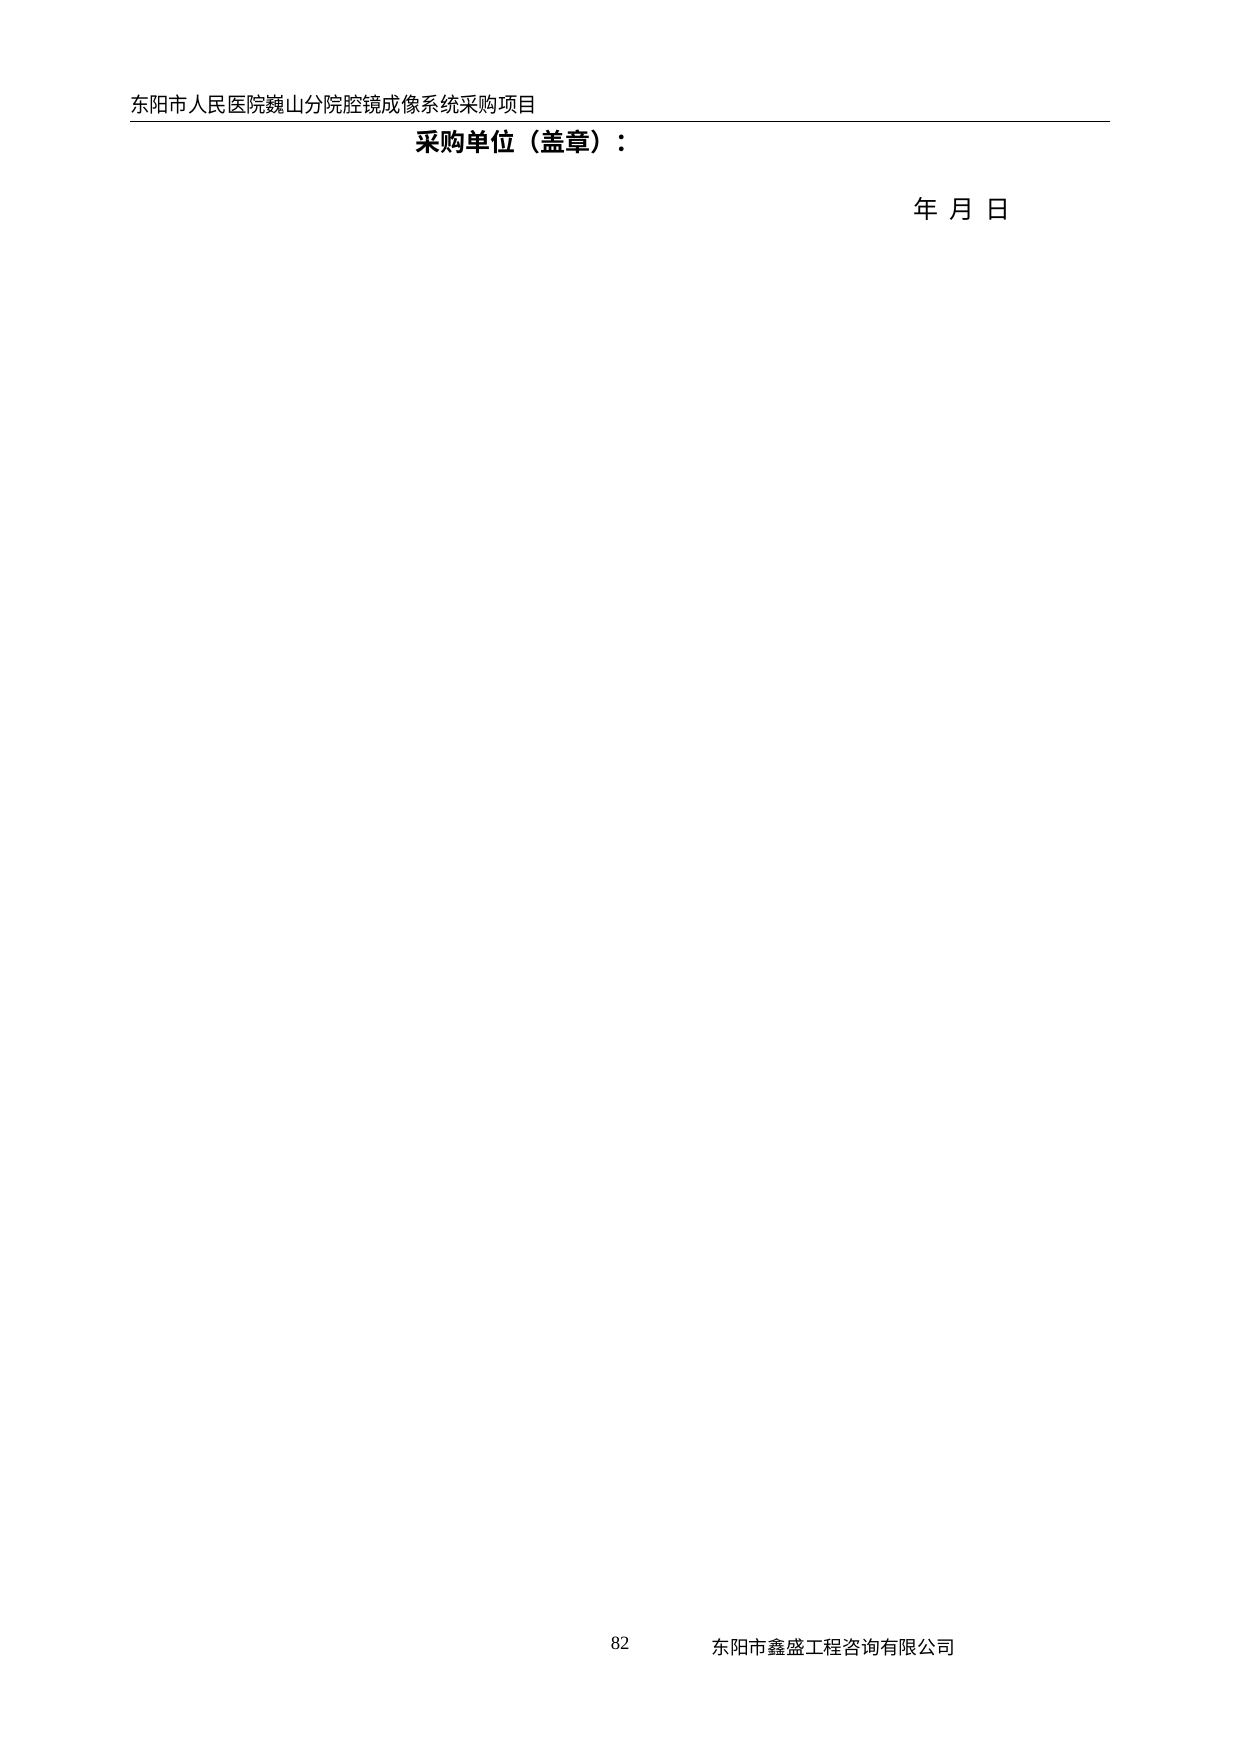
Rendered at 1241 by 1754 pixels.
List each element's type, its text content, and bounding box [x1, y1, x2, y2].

text 年 月 日 [130, 189, 1010, 226]
text 采购单位（盖章）： [130, 122, 1111, 159]
